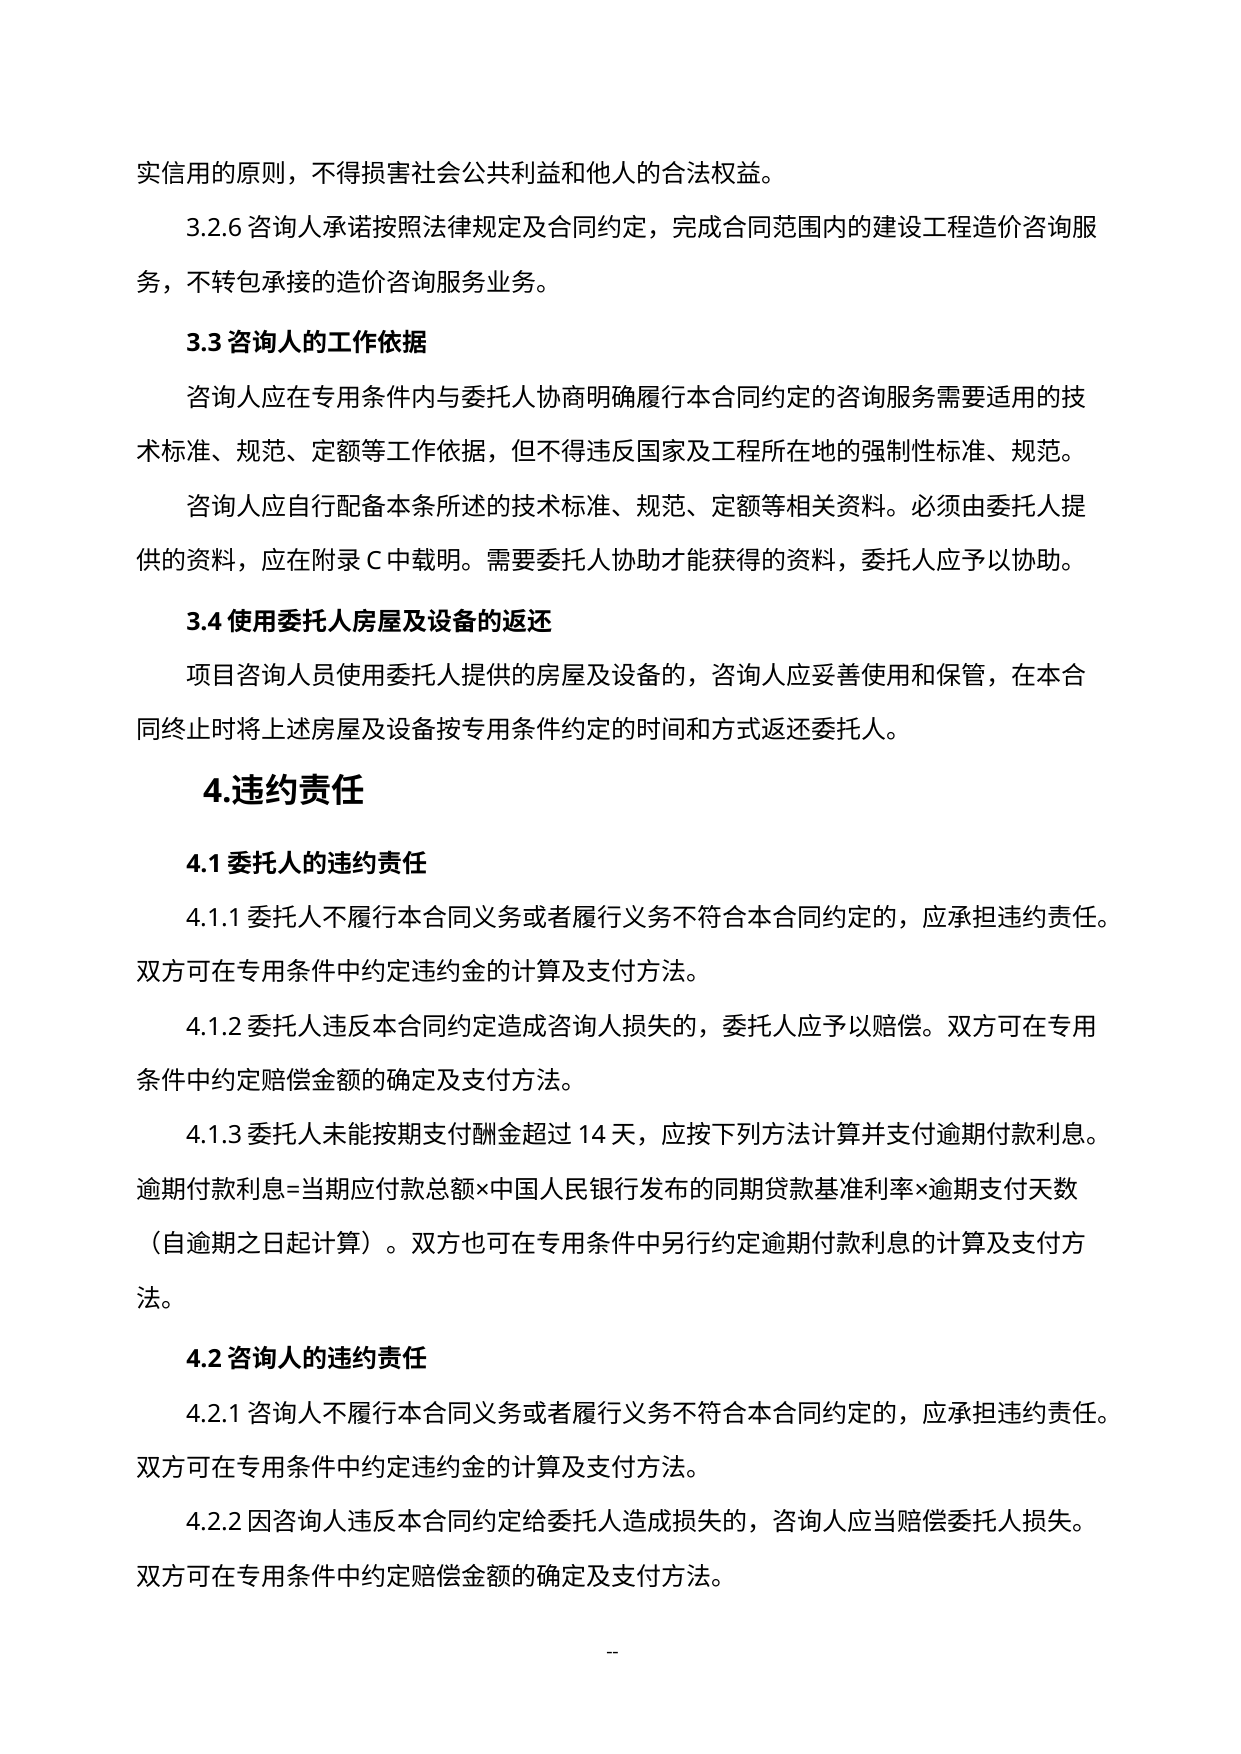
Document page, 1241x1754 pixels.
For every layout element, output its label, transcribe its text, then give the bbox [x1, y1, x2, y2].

text 4.1.3委托人未能按期支付酬金超过14天，应按下列方法计算并支付逾期付款利息。逾期付款利息=当期应付款总额×中国人民银行发布的同期贷款基准利率×逾期支付天数（自逾期之日起计算）。双方也可在专用条件中另行约定逾期付款利息的计算及支付方法。 [136, 1115, 1104, 1314]
subtitle 4.1委托人的违约责任 [136, 843, 1104, 879]
subtitle 3.3咨询人的工作依据 [136, 323, 1104, 359]
text 项目咨询人员使用委托人提供的房屋及设备的，咨询人应妥善使用和保管，在本合同终止时将上述房屋及设备按专用条件约定的时间和方式返还委托人。 [136, 655, 1104, 746]
text 咨询人应自行配备本条所述的技术标准、规范、定额等相关资料。必须由委托人提供的资料，应在附录C中载明。需要委托人协助才能获得的资料，委托人应予以协助。 [136, 486, 1104, 577]
text 3.2.6咨询人承诺按照法律规定及合同约定，完成合同范围内的建设工程造价咨询服务，不转包承接的造价咨询服务业务。 [136, 208, 1104, 298]
text 4.1.1委托人不履行本合同义务或者履行义务不符合本合同约定的，应承担违约责任。双方可在专用条件中约定违约金的计算及支付方法。 [136, 897, 1104, 988]
text 4.2.2因咨询人违反本合同约定给委托人造成损失的，咨询人应当赔偿委托人损失。双方可在专用条件中约定赔偿金额的确定及支付方法。 [136, 1502, 1104, 1592]
text 实信用的原则，不得损害社会公共利益和他人的合法权益。 [136, 153, 1104, 190]
text 4.违约责任 [136, 764, 1104, 813]
text 咨询人应在专用条件内与委托人协商明确履行本合同约定的咨询服务需要适用的技术标准、规范、定额等工作依据，但不得违反国家及工程所在地的强制性标准、规范。 [136, 377, 1104, 468]
text 4.2.1咨询人不履行本合同义务或者履行义务不符合本合同约定的，应承担违约责任。双方可在专用条件中约定违约金的计算及支付方法。 [136, 1393, 1104, 1484]
subtitle 3.4使用委托人房屋及设备的返还 [136, 601, 1104, 637]
text 4.1.2委托人违反本合同约定造成咨询人损失的，委托人应予以赔偿。双方可在专用条件中约定赔偿金额的确定及支付方法。 [136, 1006, 1104, 1097]
subtitle 4.2咨询人的违约责任 [136, 1339, 1104, 1375]
